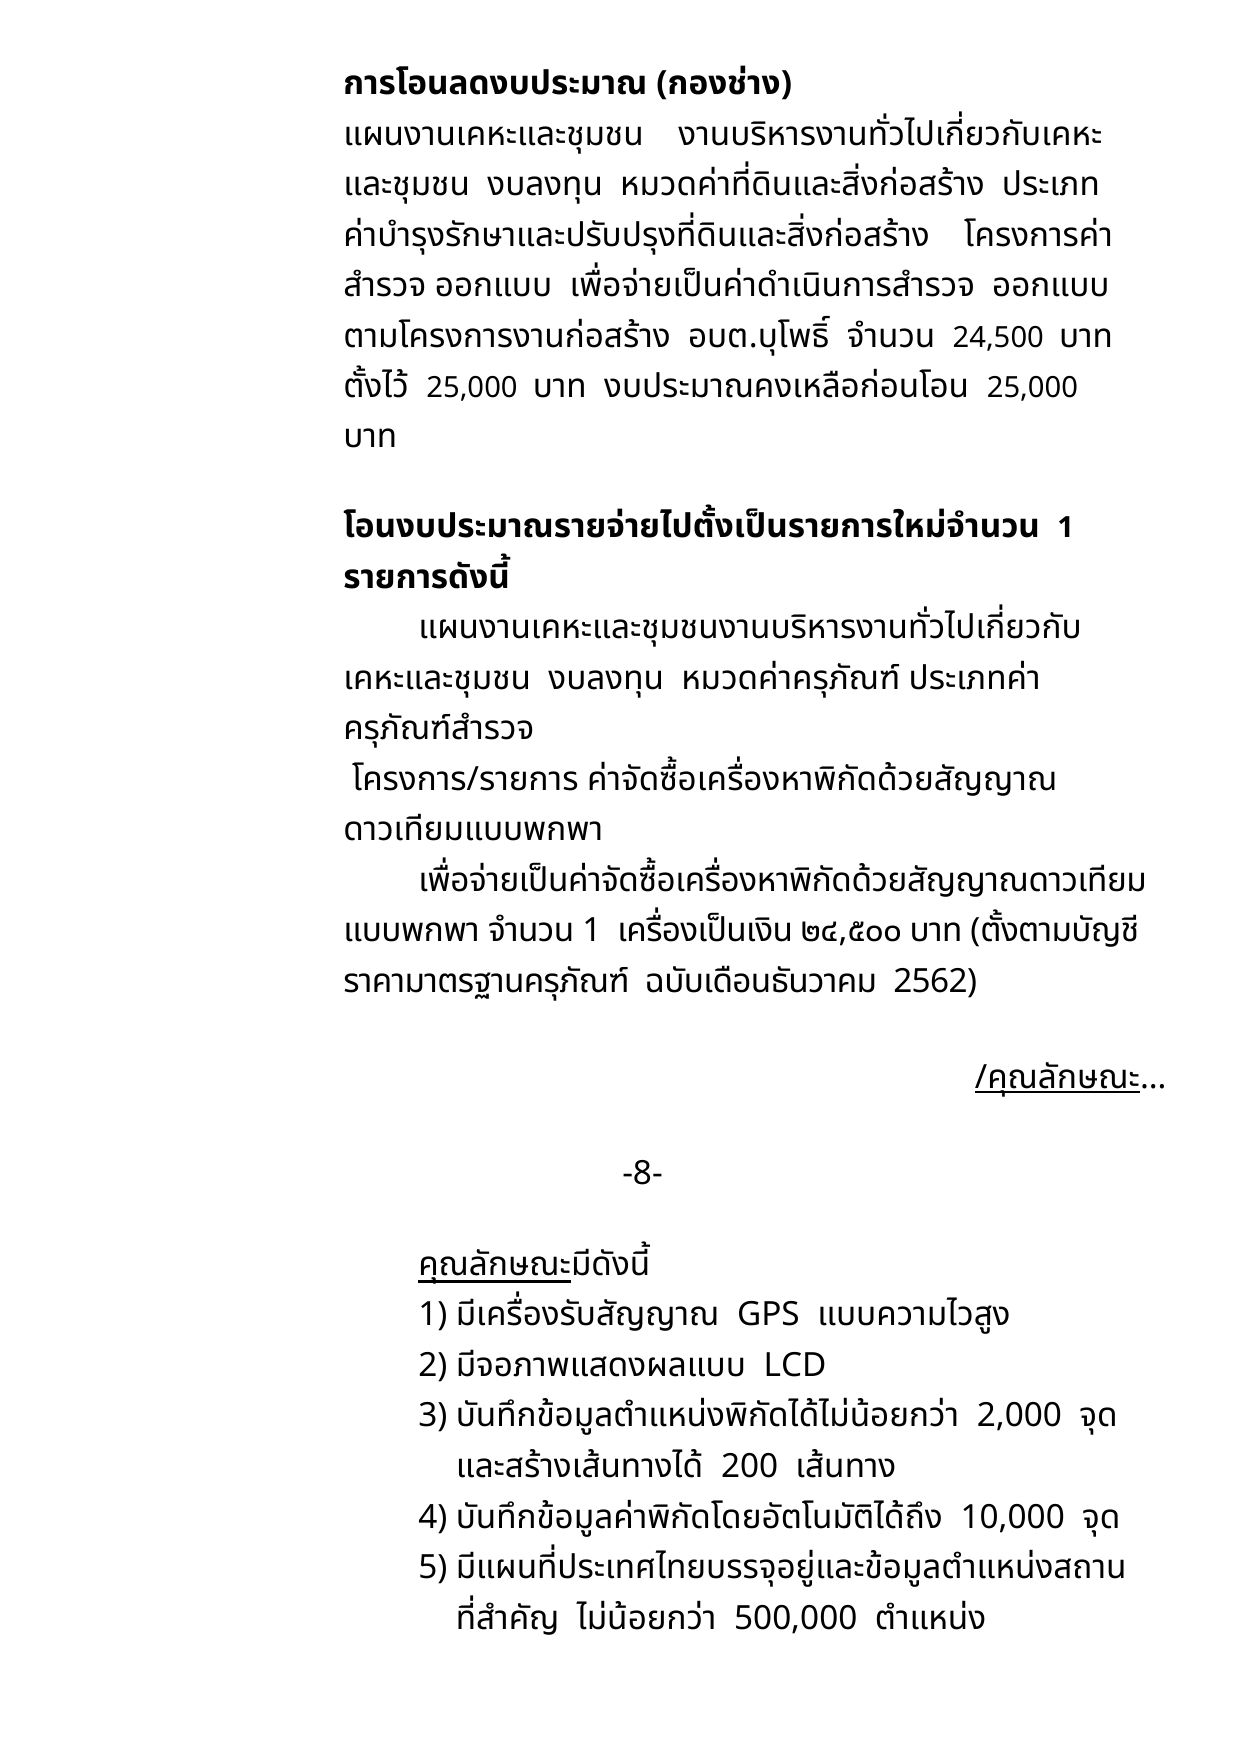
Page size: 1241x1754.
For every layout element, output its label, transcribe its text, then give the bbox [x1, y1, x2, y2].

list มีจอภาพแสดงผลแบบ LCD [418, 1341, 1137, 1391]
text /คุณลักษณะ… [343, 1053, 1167, 1103]
text โครงการ/รายการ ค่าจัดซื้อเครื่องหาพิกัดด้วยสัญญาณดาวเทียมแบบพกพา [343, 754, 1137, 856]
text การโอนลดงบประมาณ (กองช่าง) [343, 59, 1137, 110]
list บันทึกข้อมูลตำแหน่งพิกัดได้ไม่น้อยกว่า 2,000 จุด และสร้างเส้นทางได้ 200 เส้นทาง [418, 1391, 1137, 1492]
text เพื่อจ่ายเป็นค่าจัดซื้อเครื่องหาพิกัดด้วยสัญญาณดาวเทียมแบบพกพา จำนวน 1 เครื่องเป็นเงิน ๒๔,๕๐๐ บาท (ตั้งตามบัญชีราคามาตรฐานครุภัณฑ์ ฉบับเดือนธันวาคม 2562) [343, 856, 1167, 1007]
text แผนงานเคหะและชุมชนงานบริหารงานทั่วไปเกี่ยวกับเคหะและชุมชน งบลงทุน หมวดค่าครุภัณฑ์ ประเภทค่าครุภัณฑ์สำรวจ [343, 603, 1137, 754]
text -8- [118, 1149, 1167, 1194]
list บันทึกข้อมูลค่าพิกัดโดยอัตโนมัติได้ถึง 10,000 จุด [418, 1492, 1137, 1543]
text คุณลักษณะมีดังนี้ [343, 1239, 1167, 1290]
text โอนงบประมาณรายจ่ายไปตั้งเป็นรายการใหม่จำนวน 1 รายการดังนี้ [118, 502, 1137, 603]
list มีแผนที่ประเทศไทยบรรจุอยู่และข้อมูลตำแหน่งสถานที่สำคัญ ไม่น้อยกว่า 500,000 ตำแหน่ง [418, 1543, 1137, 1644]
text แผนงานเคหะและชุมชน งานบริหารงานทั่วไปเกี่ยวกับเคหะและชุมชน งบลงทุน หมวดค่าที่ดินและสิ่งก่อสร้าง ประเภท ค่าบำรุงรักษาและปรับปรุงที่ดินและสิ่งก่อสร้าง โครงการค่าสำรวจ ออกแบบ เพื่อจ่ายเป็นค่าดำเนินการสำรวจ ออกแบบ ตามโครงการงานก่อสร้าง อบต.บุโพธิ์ จำนวน 24,500 บาท ตั้งไว้ 25,000 บาท งบประมาณคงเหลือก่อนโอน 25,000 บาท [343, 110, 1137, 463]
list มีเครื่องรับสัญญาณ GPS แบบความไวสูง [418, 1290, 1137, 1341]
